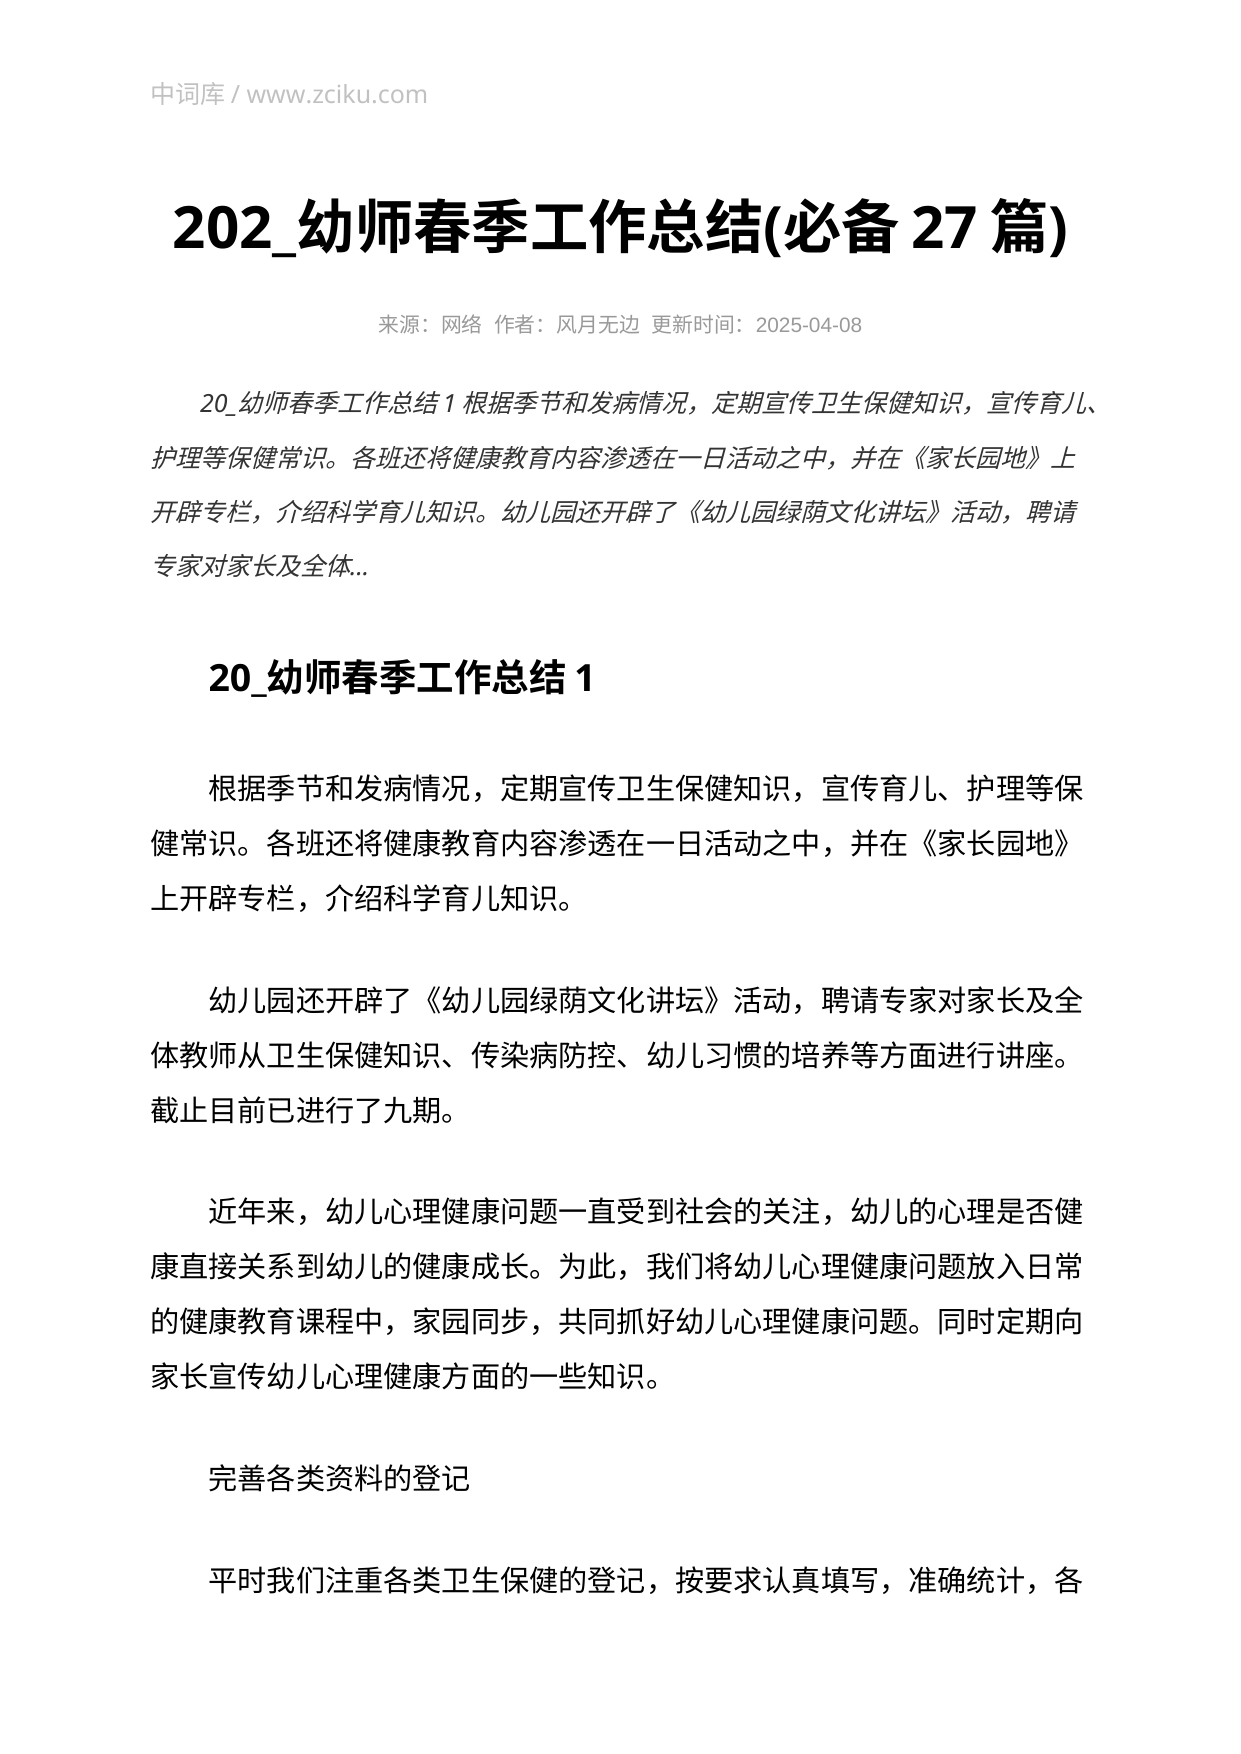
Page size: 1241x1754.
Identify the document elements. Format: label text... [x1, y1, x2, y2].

text 近年来，幼儿心理健康问题一直受到社会的关注，幼儿的心理是否健康直接关系到幼儿的健康成长。为此，我们将幼儿心理健康问题放入日常的健康教育课程中，家园同步，共同抓好幼儿心理健康问题。同时定期向家长宣传幼儿心理健康方面的一些知识。 [150, 1189, 1090, 1396]
text 根据季节和发病情况，定期宣传卫生保健知识，宣传育儿、护理等保健常识。各班还将健康教育内容渗透在一日活动之中，并在《家长园地》上开辟专栏，介绍科学育儿知识。 [150, 766, 1090, 918]
subtitle 202_幼师春季工作总结(必备27篇) [150, 181, 1090, 266]
text 20_幼师春季工作总结1根据季节和发病情况，定期宣传卫生保健知识，宣传育儿、护理等保健常识。各班还将健康教育内容渗透在一日活动之中，并在《家长园地》上开辟专栏，介绍科学育儿知识。幼儿园还开辟了《幼儿园绿荫文化讲坛》活动，聘请专家对家长及全体... [150, 384, 1090, 583]
text 20_幼师春季工作总结1 [150, 648, 1090, 703]
text 来源：网络 作者：风月无边 更新时间：2025-04-08 [150, 313, 1090, 337]
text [150, 1557, 1090, 1599]
text 完善各类资料的登记 [150, 1455, 1090, 1498]
text 幼儿园还开辟了《幼儿园绿荫文化讲坛》活动，聘请专家对家长及全体教师从卫生保健知识、传染病防控、幼儿习惯的培养等方面进行讲座。截止目前已进行了九期。 [150, 977, 1090, 1129]
